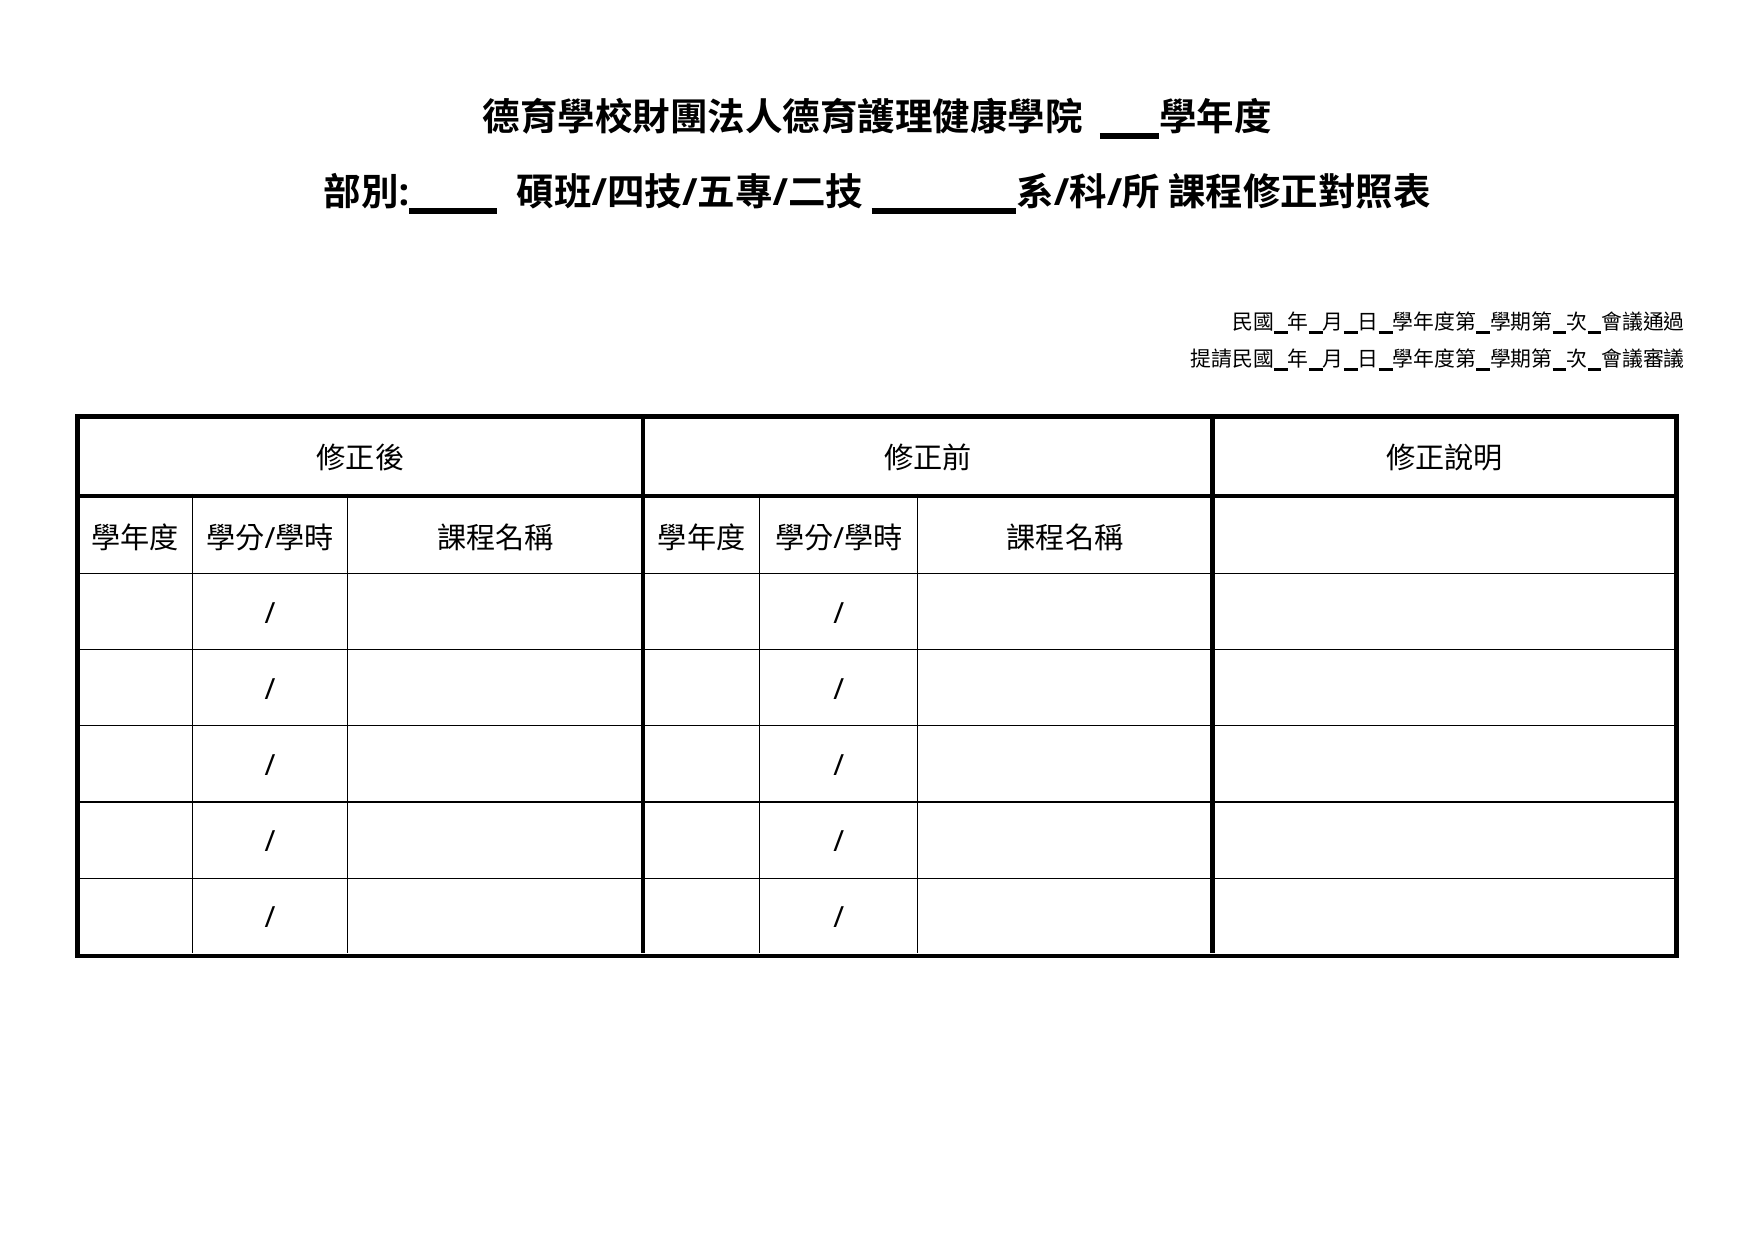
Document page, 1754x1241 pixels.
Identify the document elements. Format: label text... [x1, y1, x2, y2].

table_cell / [193, 650, 347, 725]
table_cell [1215, 803, 1674, 877]
table_cell 課程名稱 [918, 498, 1210, 573]
table_cell / [760, 803, 917, 877]
table_header 修正前 [645, 419, 1210, 493]
table_cell / [193, 574, 347, 649]
table_cell [1215, 650, 1674, 725]
table_cell [918, 726, 1210, 801]
table_cell / [760, 650, 917, 725]
table_cell / [193, 879, 347, 953]
table_cell 學分/學時 [760, 498, 917, 573]
table_cell [1215, 726, 1674, 801]
table_cell [80, 574, 192, 649]
table_cell [80, 803, 192, 877]
table_header 修正後 [80, 419, 641, 493]
table_cell 課程名稱 [348, 498, 641, 573]
table_cell [645, 803, 759, 877]
table_cell / [760, 574, 917, 649]
table_cell [645, 879, 759, 953]
table_cell / [193, 803, 347, 877]
table_cell [918, 574, 1210, 649]
table_cell [918, 650, 1210, 725]
table_cell [645, 574, 759, 649]
table_cell 學年度 [645, 498, 759, 573]
table_cell [348, 879, 641, 953]
table_cell [645, 650, 759, 725]
table_cell 學分/學時 [193, 498, 347, 573]
table_cell [348, 650, 641, 725]
table_cell 學年度 [80, 498, 192, 573]
table_cell [348, 803, 641, 877]
table_header 修正說明 [1215, 419, 1674, 493]
text 部別: 碩班/四技/五專/二技 系/科/所 課程修正對照表 [75, 151, 1679, 226]
table_cell [1215, 879, 1674, 953]
table_cell [918, 879, 1210, 953]
table_cell [645, 726, 759, 801]
table_cell [80, 879, 192, 953]
table_cell [348, 726, 641, 801]
table_cell [348, 574, 641, 649]
table_cell [1215, 498, 1674, 573]
text 民國 年 月 日 學年度第 學期第 次 會議通過 [75, 301, 1684, 339]
table_cell [80, 726, 192, 801]
table_cell / [760, 726, 917, 801]
table_cell / [760, 879, 917, 953]
text 德育學校財團法人德育護理健康學院 學年度 [75, 76, 1679, 151]
table_cell / [193, 726, 347, 801]
table_cell [918, 803, 1210, 877]
table_cell [1215, 574, 1674, 649]
table_cell [80, 650, 192, 725]
text 提請民國 年 月 日 學年度第 學期第 次 會議審議 [75, 339, 1684, 376]
